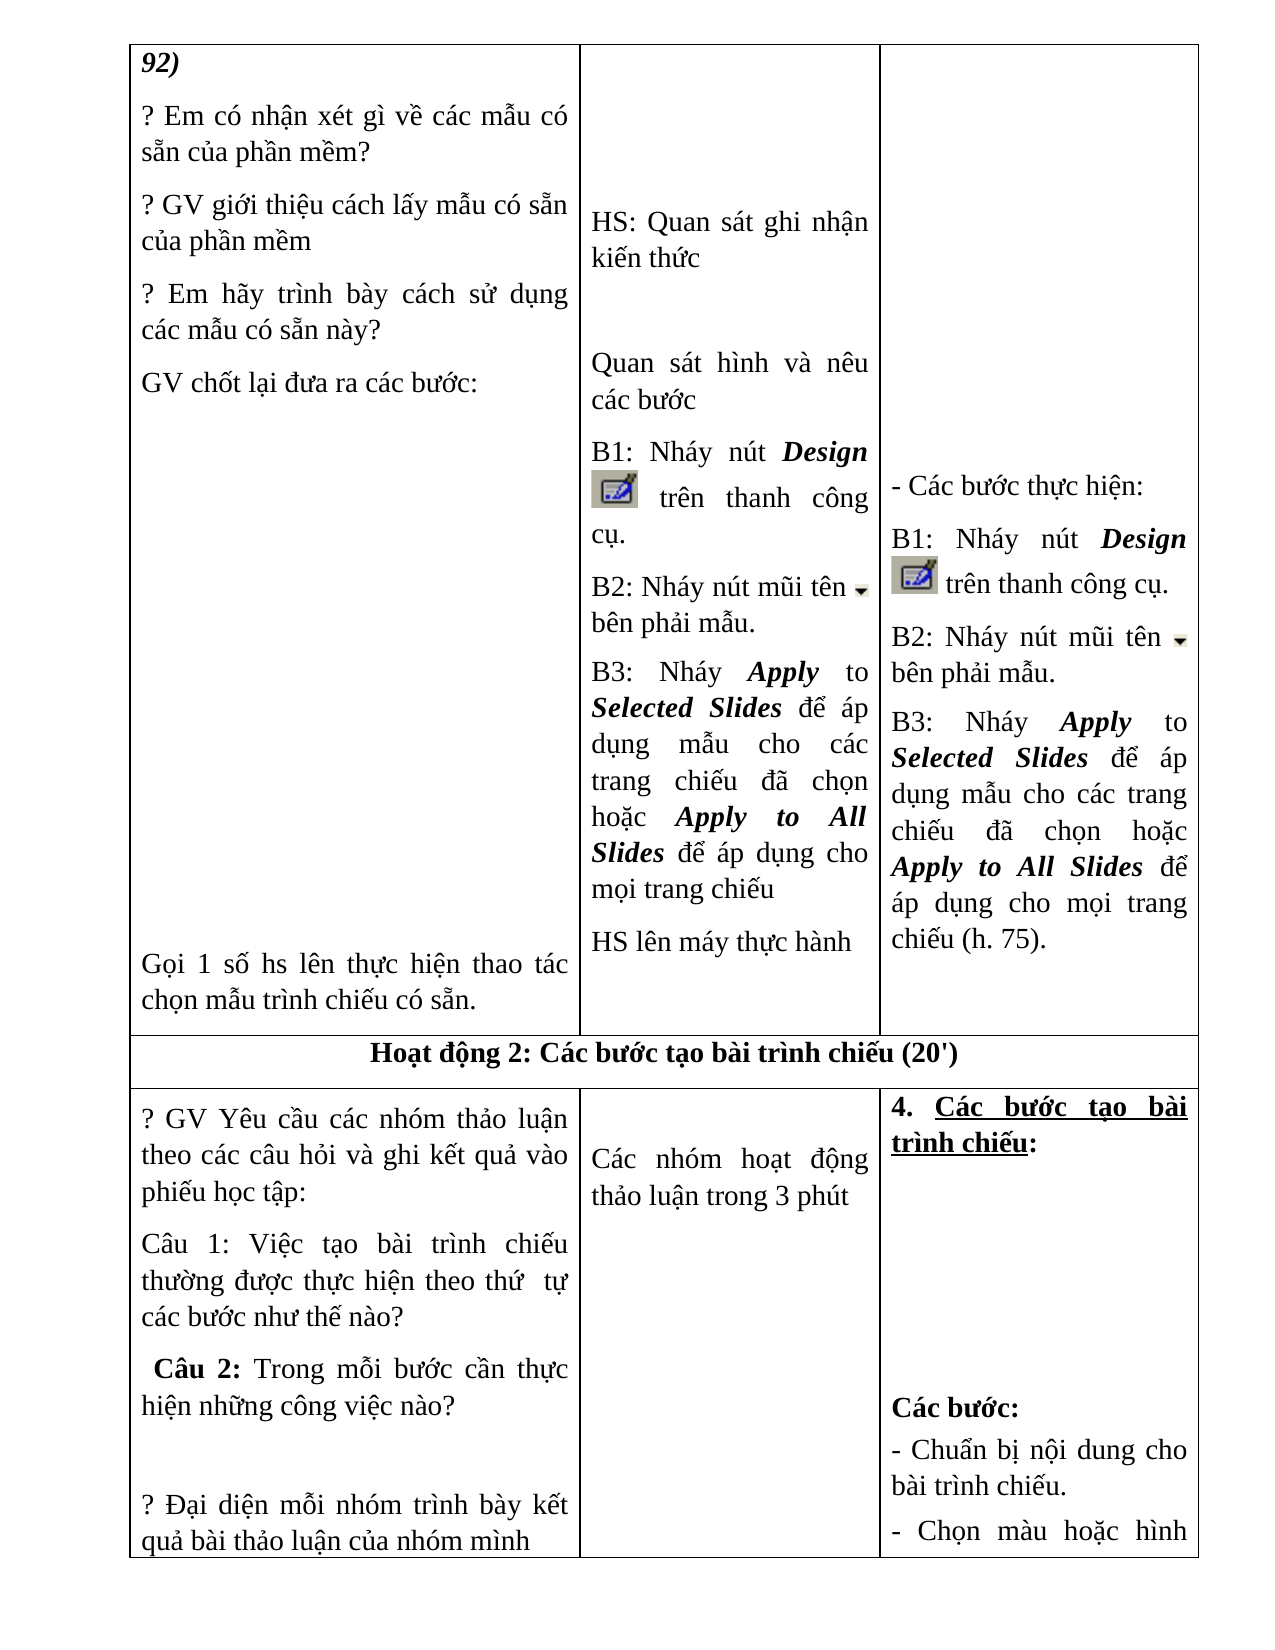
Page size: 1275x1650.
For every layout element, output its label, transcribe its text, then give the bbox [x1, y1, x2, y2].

picture [591, 470, 638, 508]
picture [1173, 634, 1188, 647]
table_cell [131, 1089, 579, 1557]
picture [854, 584, 869, 597]
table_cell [131, 45, 579, 1034]
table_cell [581, 1089, 879, 1557]
table_cell Hoạt động 2: Các bước tạo bài trình chiếu (20') [131, 1036, 1198, 1088]
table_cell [881, 1089, 1198, 1557]
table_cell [881, 45, 1198, 1034]
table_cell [581, 45, 879, 1034]
picture [891, 556, 938, 594]
